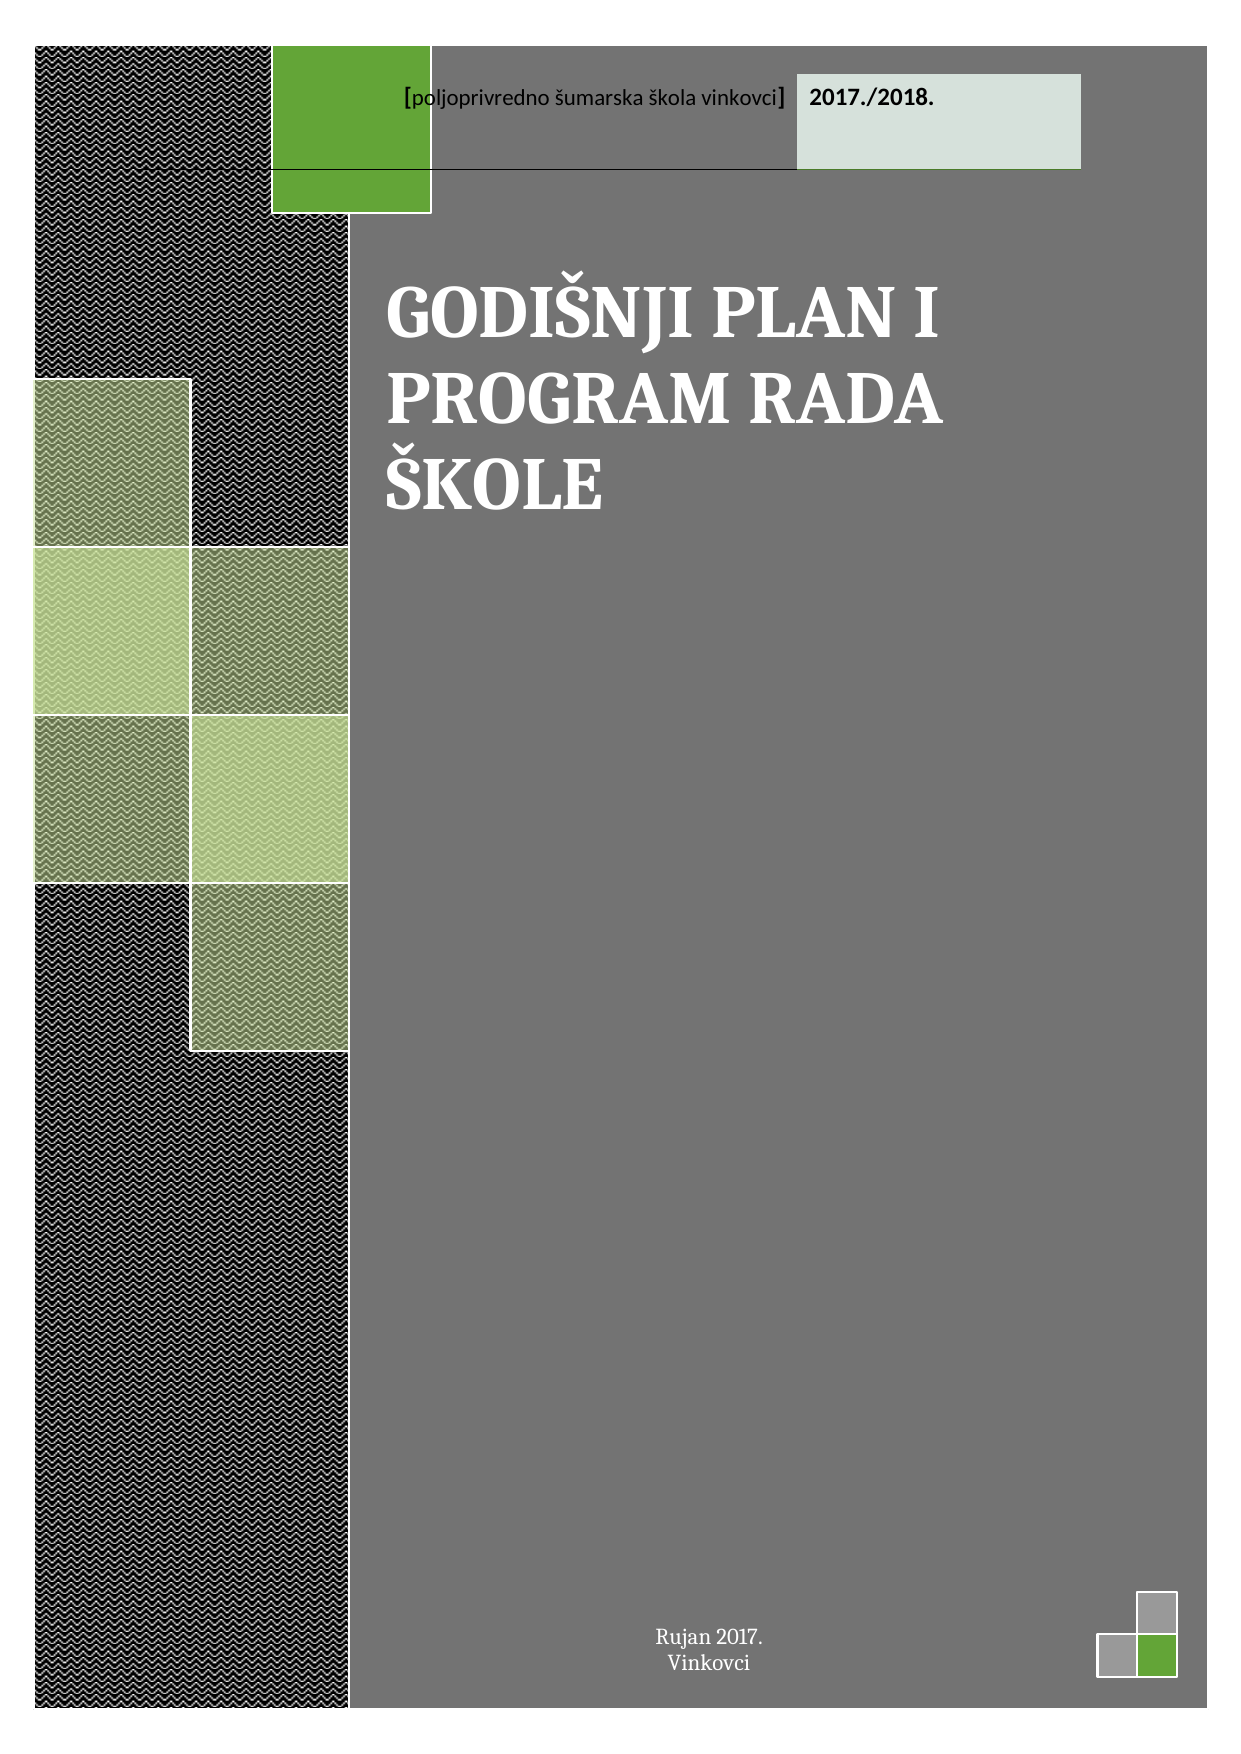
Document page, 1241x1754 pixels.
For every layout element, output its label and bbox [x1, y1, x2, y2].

picture [35, 884, 348, 1708]
picture [35, 46, 348, 546]
